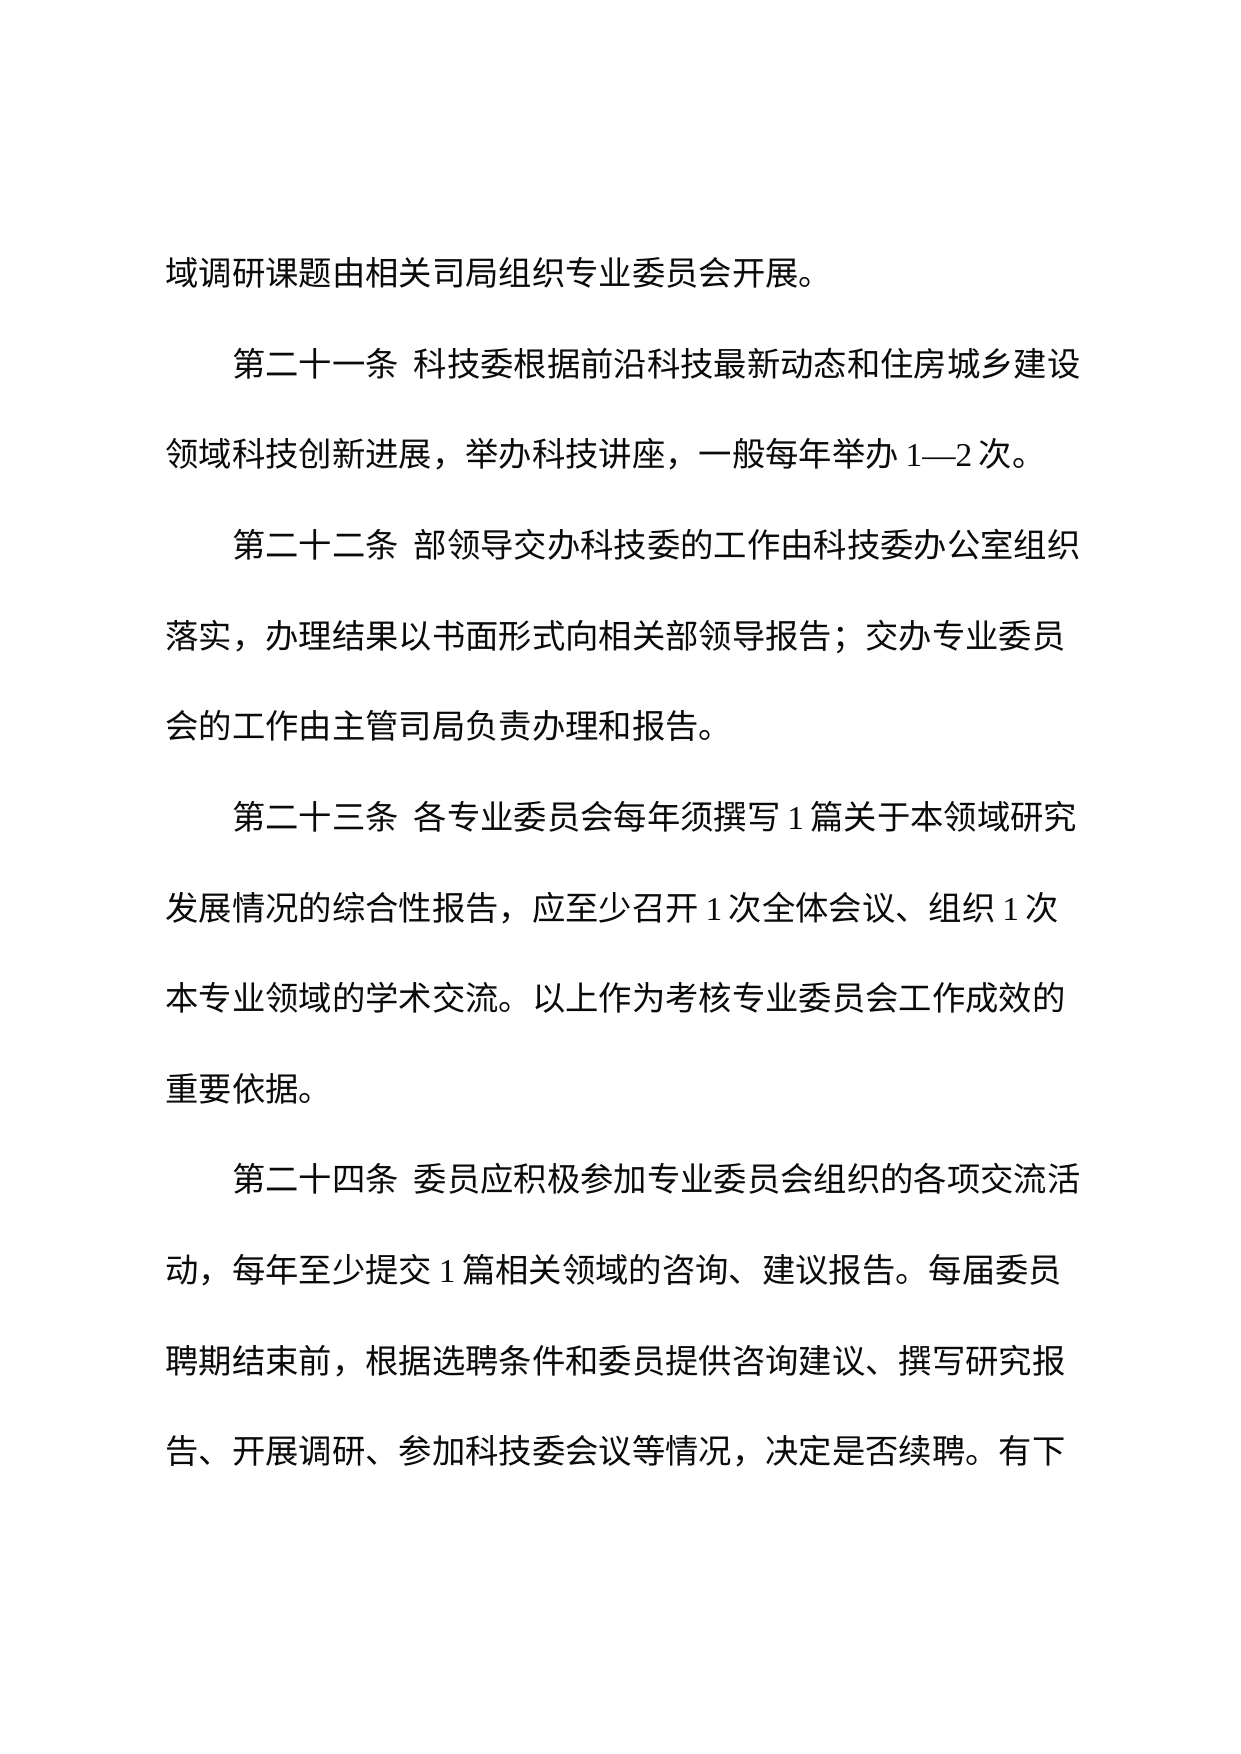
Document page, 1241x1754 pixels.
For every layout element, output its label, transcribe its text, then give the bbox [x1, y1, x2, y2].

text 第二十三条 各专业委员会每年须撰写1篇关于本领域研究发展情况的综合性报告，应至少召开1次全体会议、组织1次本专业领域的学术交流。以上作为考核专业委员会工作成效的重要依据。 [165, 769, 1087, 1132]
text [165, 1132, 1087, 1494]
text 第二十二条 部领导交办科技委的工作由科技委办公室组织落实，办理结果以书面形式向相关部领导报告；交办专业委员会的工作由主管司局负责办理和报告。 [165, 498, 1087, 769]
text 第二十一条 科技委根据前沿科技最新动态和住房城乡建设领域科技创新进展，举办科技讲座，一般每年举办1—2次。 [165, 316, 1087, 498]
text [165, 226, 1087, 316]
